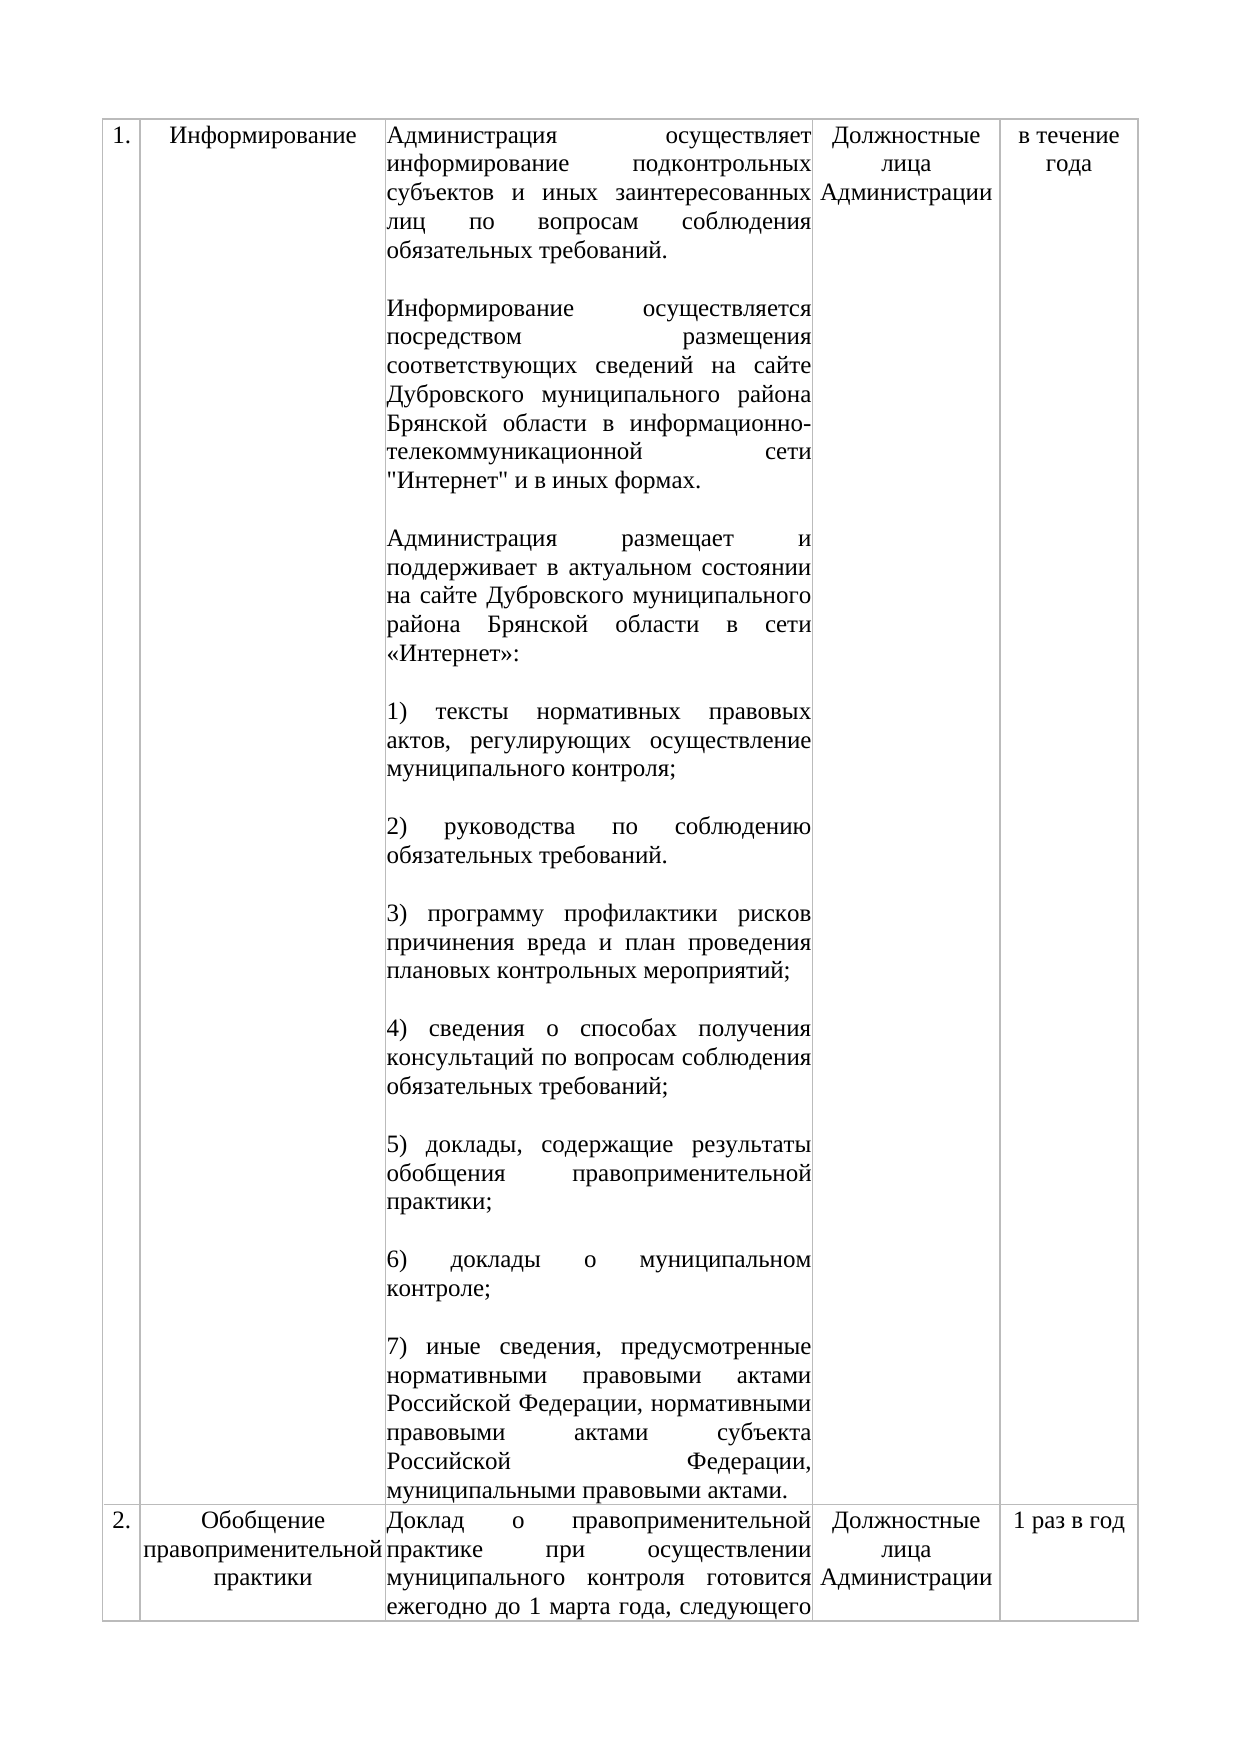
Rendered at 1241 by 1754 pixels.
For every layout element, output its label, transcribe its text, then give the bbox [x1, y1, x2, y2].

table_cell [386, 1505, 812, 1620]
table_cell 1. [103, 120, 139, 1503]
table_cell 1 раз в год [1001, 1505, 1137, 1620]
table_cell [813, 1505, 999, 1620]
table_cell 2. [103, 1505, 139, 1620]
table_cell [141, 1505, 385, 1620]
table_cell в течение года [1001, 120, 1137, 1503]
table_cell Информирование [141, 120, 385, 1503]
table_cell Администрация осуществляет информирование подконтрольных субъектов и иных заинтересованных лиц по вопросам соблюдения обязательных требований. Информирование осуществляется посредством размещения соответствующих сведений на сайте Дубровского муниципального района Брянской области в информационно-телекоммуникационной сети "Интернет" и в иных формах. Администрация размещает и поддерживает в актуальном состоянии на сайте Дубровского муниципального района Брянской области в сети «Интернет»: 1) тексты нормативных правовых актов, регулирующих осуществление муниципального контроля; 2) руководства по соблюдению обязательных требований. 3) программу профилактики рисков причинения вреда и план проведения плановых контрольных мероприятий; 4) сведения о способах получения консультаций по вопросам соблюдения обязательных требований; 5) доклады, содержащие результаты обобщения правоприменительной практики; 6) доклады о муниципальном контроле; 7) иные сведения, предусмотренные нормативными правовыми актами Российской Федерации, нормативными правовыми актами субъекта Российской Федерации, муниципальными правовыми актами. [386, 120, 812, 1503]
table_cell Должностные лица Администрации [813, 120, 999, 1503]
